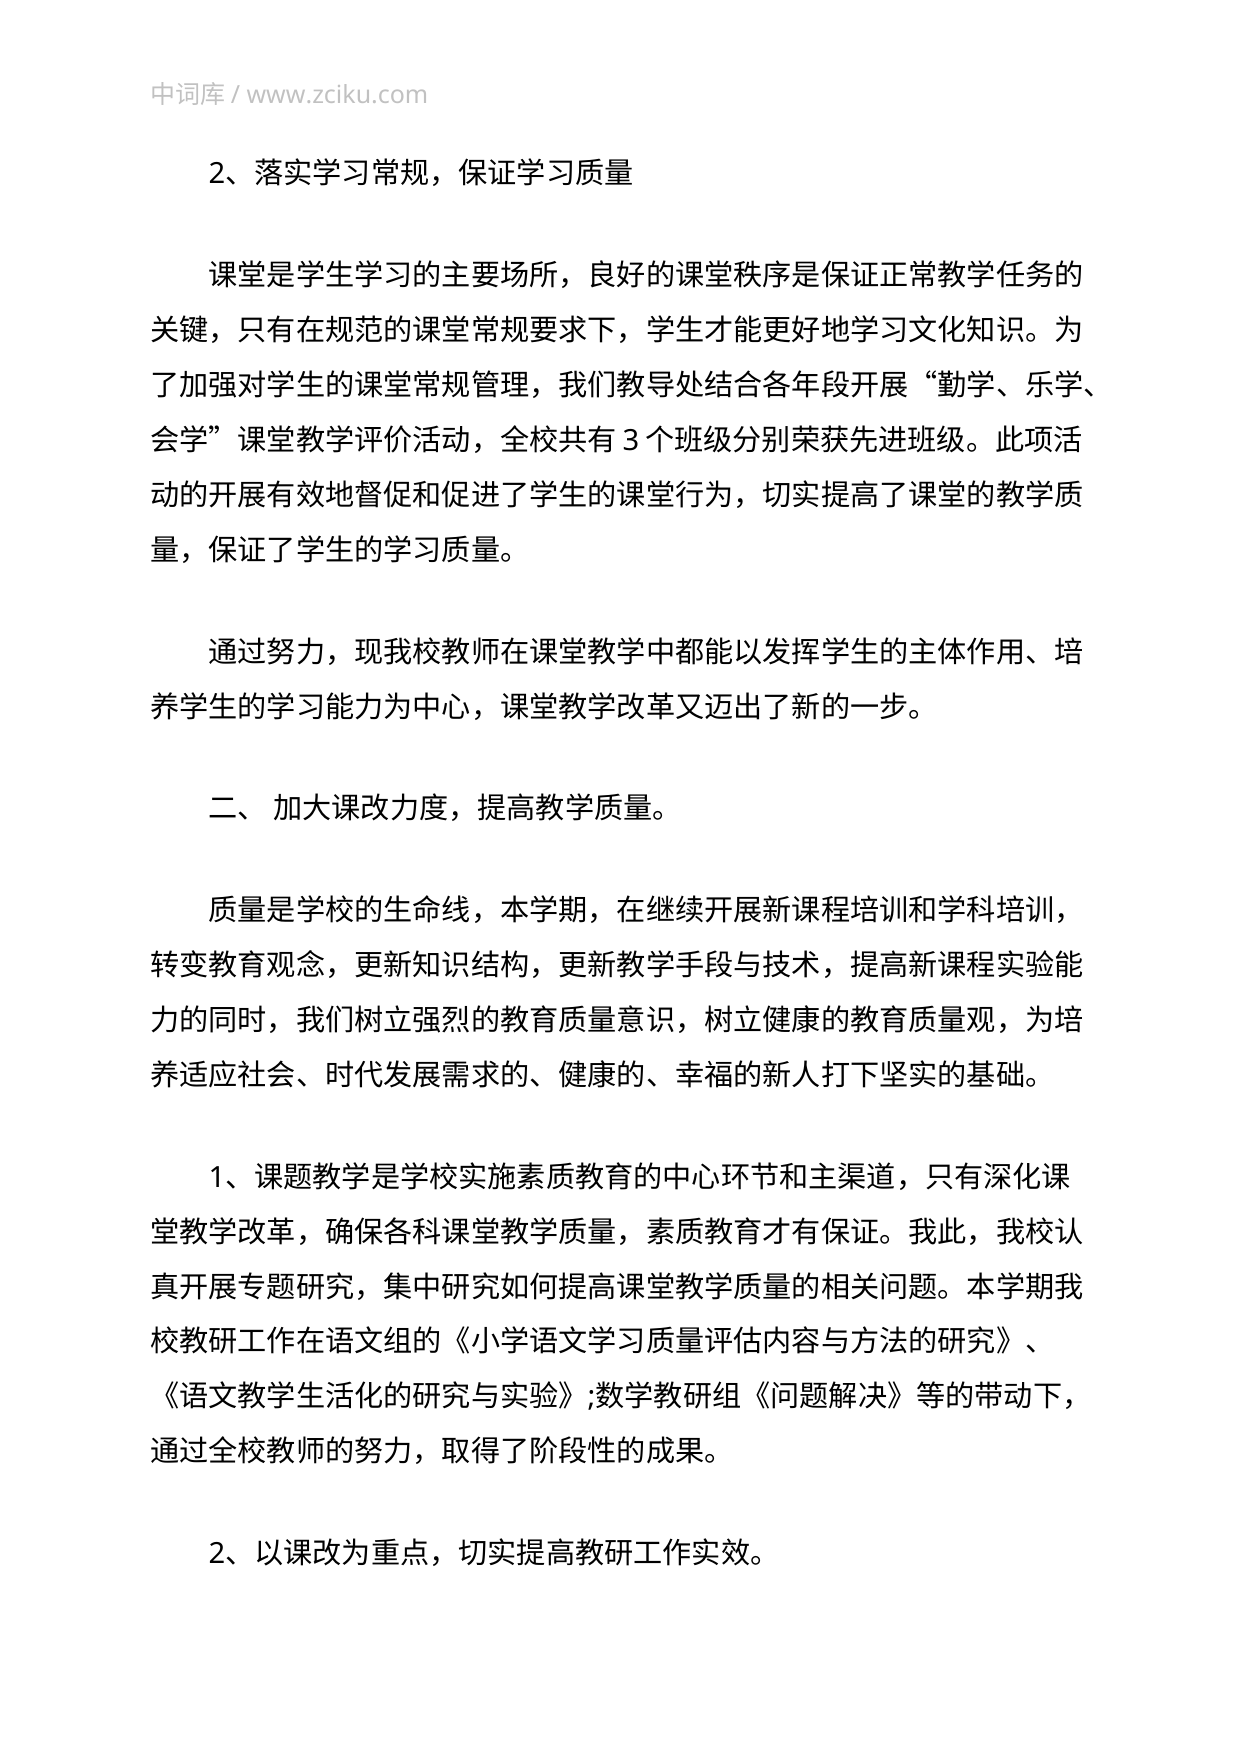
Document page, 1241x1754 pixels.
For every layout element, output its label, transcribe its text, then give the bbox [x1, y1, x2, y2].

text 二、 加大课改力度，提高教学质量。 [150, 785, 1090, 827]
text 质量是学校的生命线，本学期，在继续开展新课程培训和学科培训，转变教育观念，更新知识结构，更新教学手段与技术，提高新课程实验能力的同时，我们树立强烈的教育质量意识，树立健康的教育质量观，为培养适应社会、时代发展需求的、健康的、幸福的新人打下坚实的基础。 [150, 887, 1090, 1094]
text 通过努力，现我校教师在课堂教学中都能以发挥学生的主体作用、培养学生的学习能力为中心，课堂教学改革又迈出了新的一步。 [150, 628, 1090, 726]
text 课堂是学生学习的主要场所，良好的课堂秩序是保证正常教学任务的关键，只有在规范的课堂常规要求下，学生才能更好地学习文化知识。为了加强对学生的课堂常规管理，我们教导处结合各年段开展“勤学、乐学、会学”课堂教学评价活动，全校共有3个班级分别荣获先进班级。此项活动的开展有效地督促和促进了学生的课堂行为，切实提高了课堂的教学质量，保证了学生的学习质量。 [150, 252, 1090, 569]
text 1、课题教学是学校实施素质教育的中心环节和主渠道，只有深化课堂教学改革，确保各科课堂教学质量，素质教育才有保证。我此，我校认真开展专题研究，集中研究如何提高课堂教学质量的相关问题。本学期我校教研工作在语文组的《小学语文学习质量评估内容与方法的研究》、《语文教学生活化的研究与实验》;数学教研组《问题解决》等的带动下，通过全校教师的努力，取得了阶段性的成果。 [150, 1153, 1090, 1470]
text 2、以课改为重点，切实提高教研工作实效。 [150, 1530, 1090, 1572]
text 2、落实学习常规，保证学习质量 [150, 150, 1090, 192]
